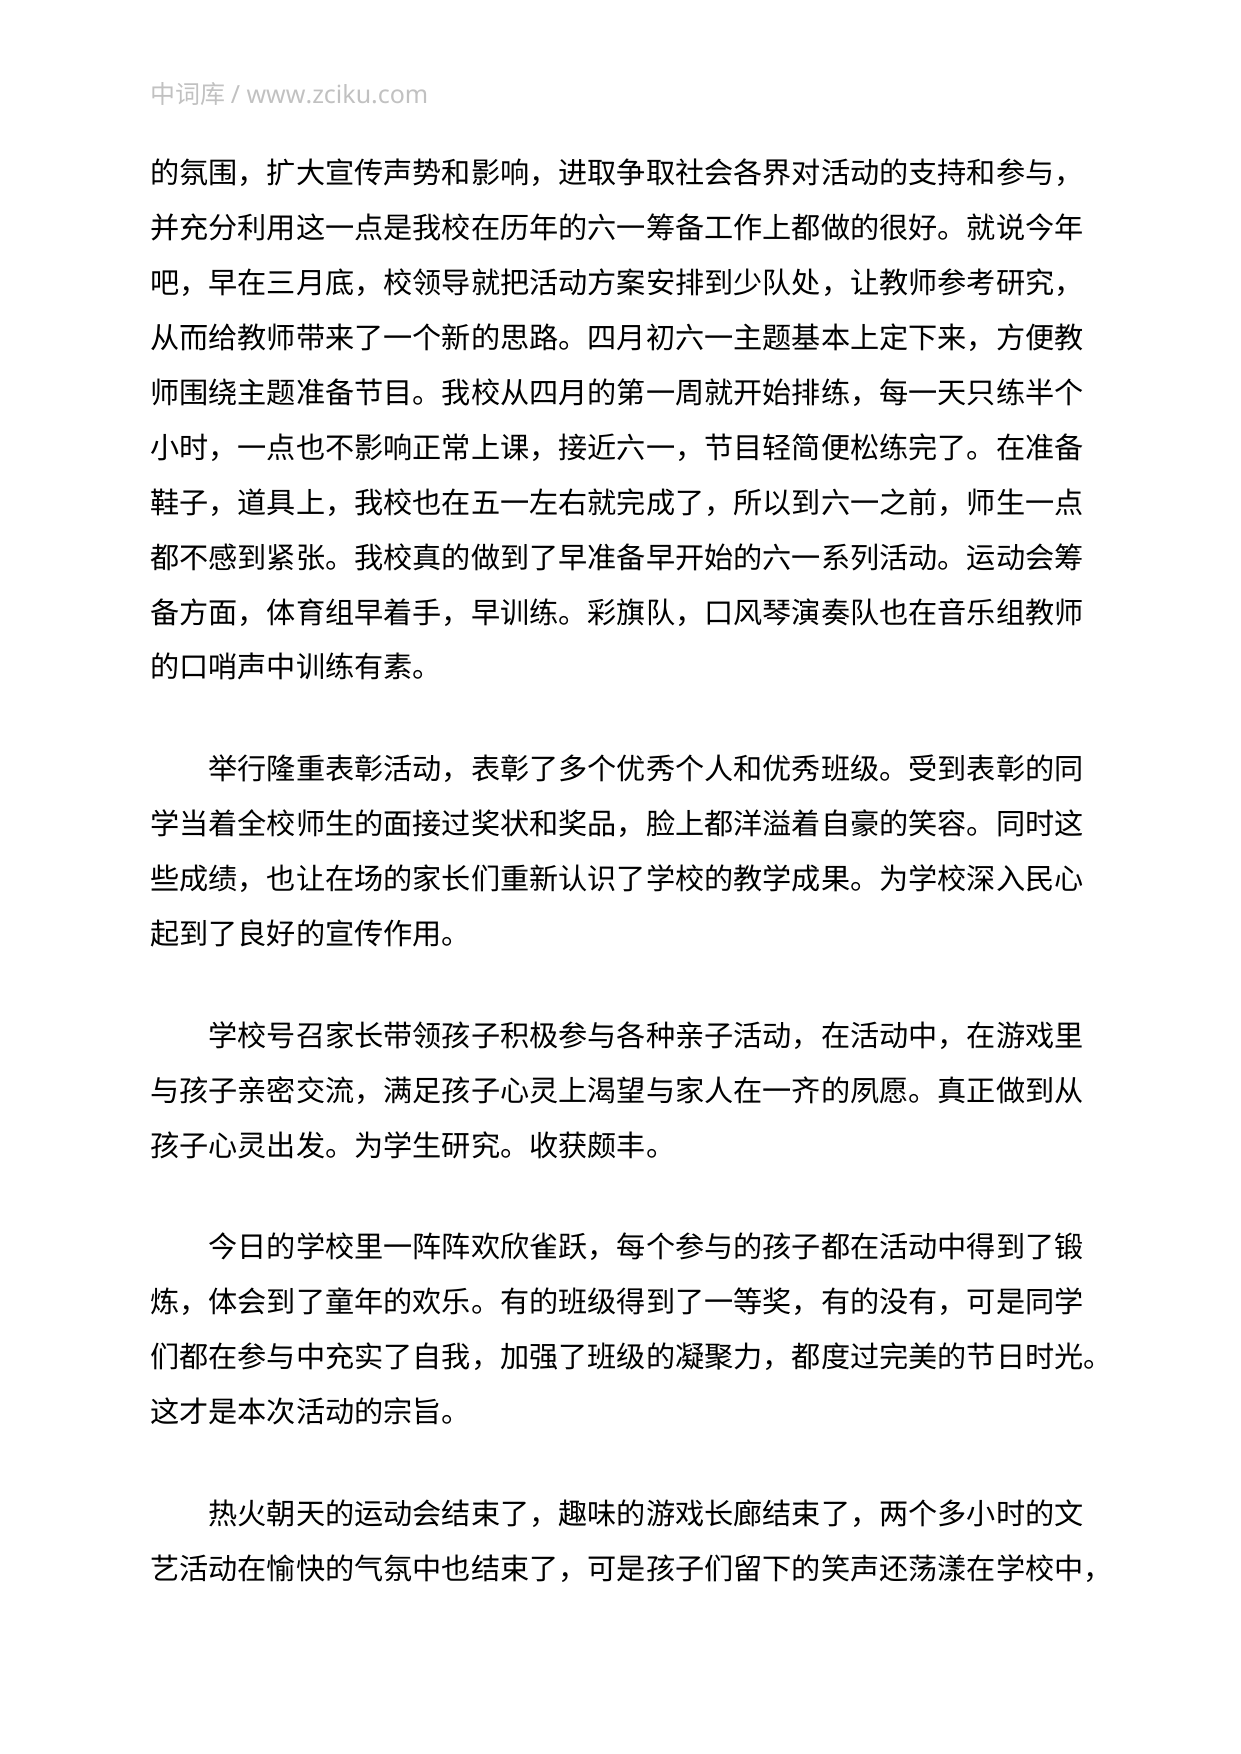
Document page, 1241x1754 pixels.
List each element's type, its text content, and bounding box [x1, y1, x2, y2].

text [150, 1490, 1090, 1587]
text 举行隆重表彰活动，表彰了多个优秀个人和优秀班级。受到表彰的同学当着全校师生的面接过奖状和奖品，脸上都洋溢着自豪的笑容。同时这些成绩，也让在场的家长们重新认识了学校的教学成果。为学校深入民心起到了良好的宣传作用。 [150, 746, 1090, 953]
text 今日的学校里一阵阵欢欣雀跃，每个参与的孩子都在活动中得到了锻炼，体会到了童年的欢乐。有的班级得到了一等奖，有的没有，可是同学们都在参与中充实了自我，加强了班级的凝聚力，都度过完美的节日时光。这才是本次活动的宗旨。 [150, 1224, 1090, 1431]
text 学校号召家长带领孩子积极参与各种亲子活动，在活动中，在游戏里与孩子亲密交流，满足孩子心灵上渴望与家人在一齐的夙愿。真正做到从孩子心灵出发。为学生研究。收获颇丰。 [150, 1012, 1090, 1164]
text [150, 150, 1090, 686]
